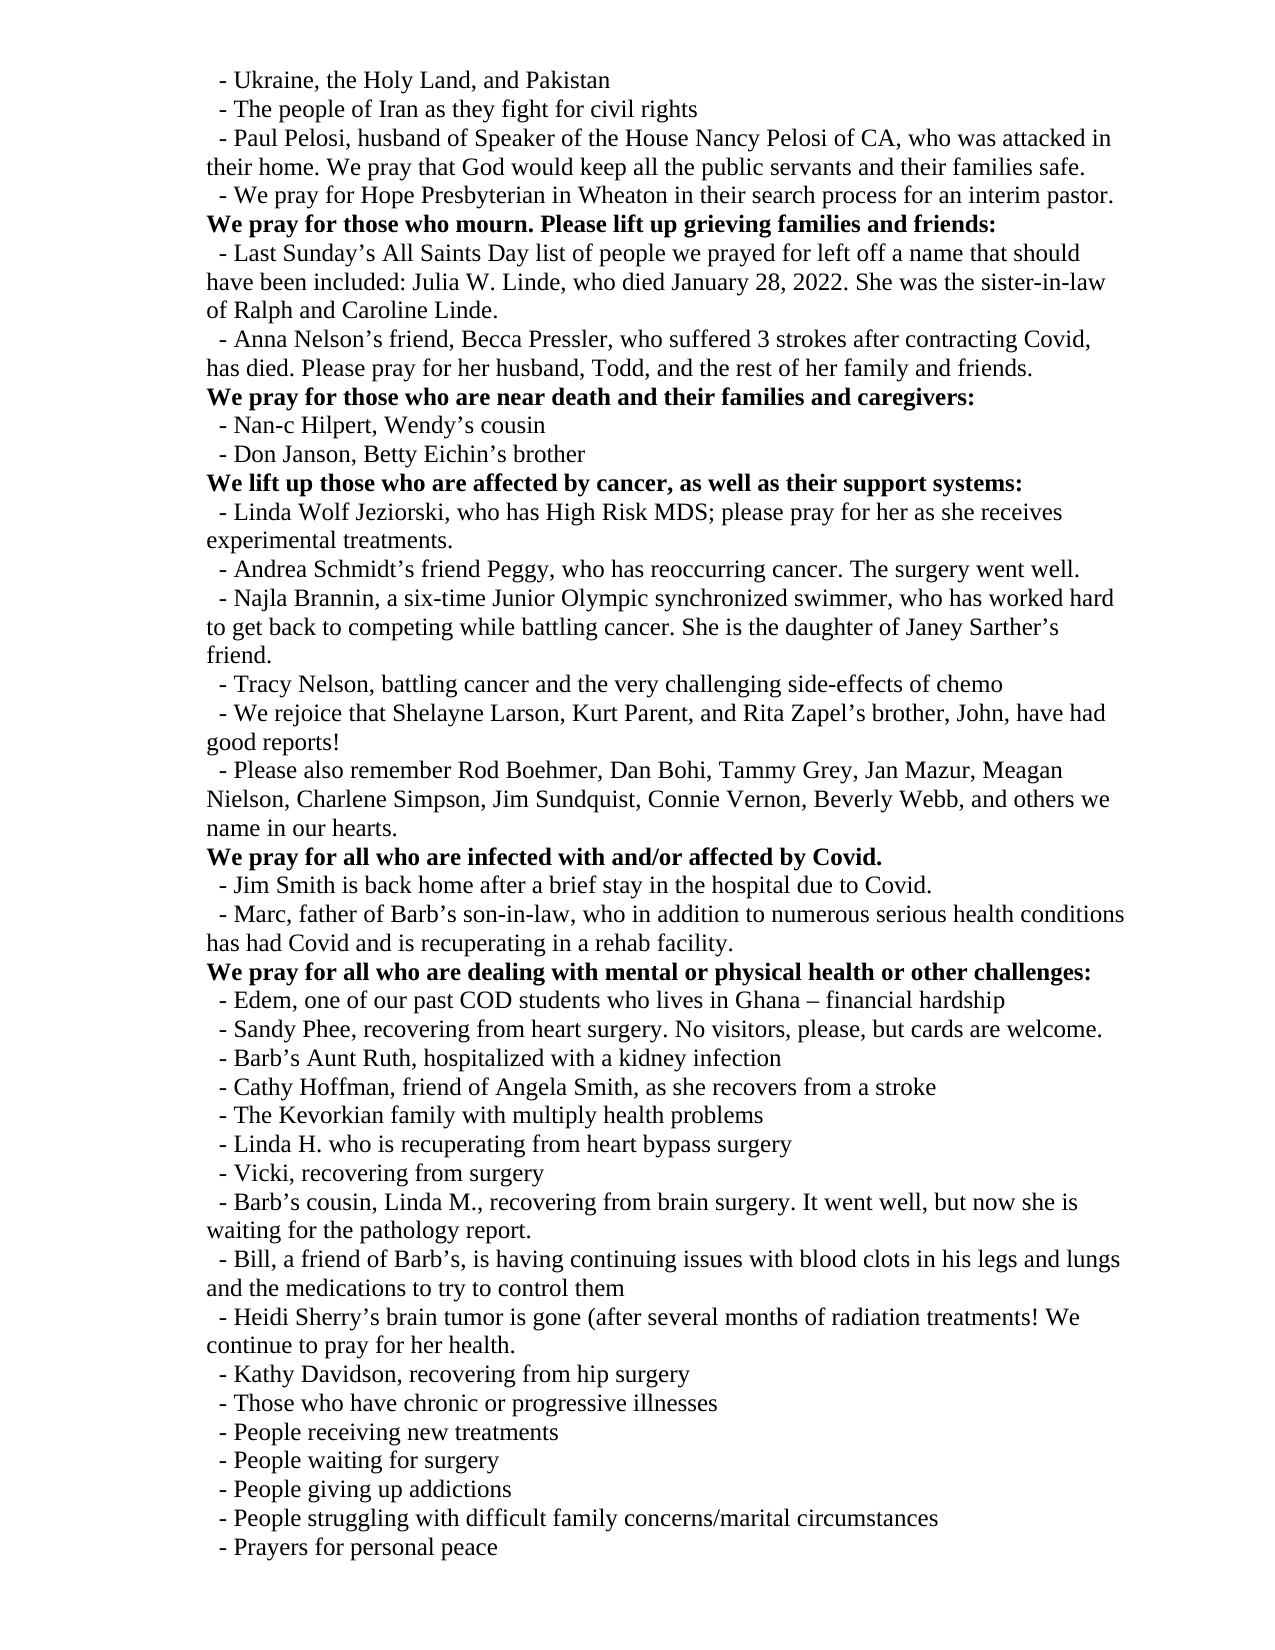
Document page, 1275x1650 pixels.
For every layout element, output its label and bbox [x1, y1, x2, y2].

text [206, 66, 1125, 1561]
